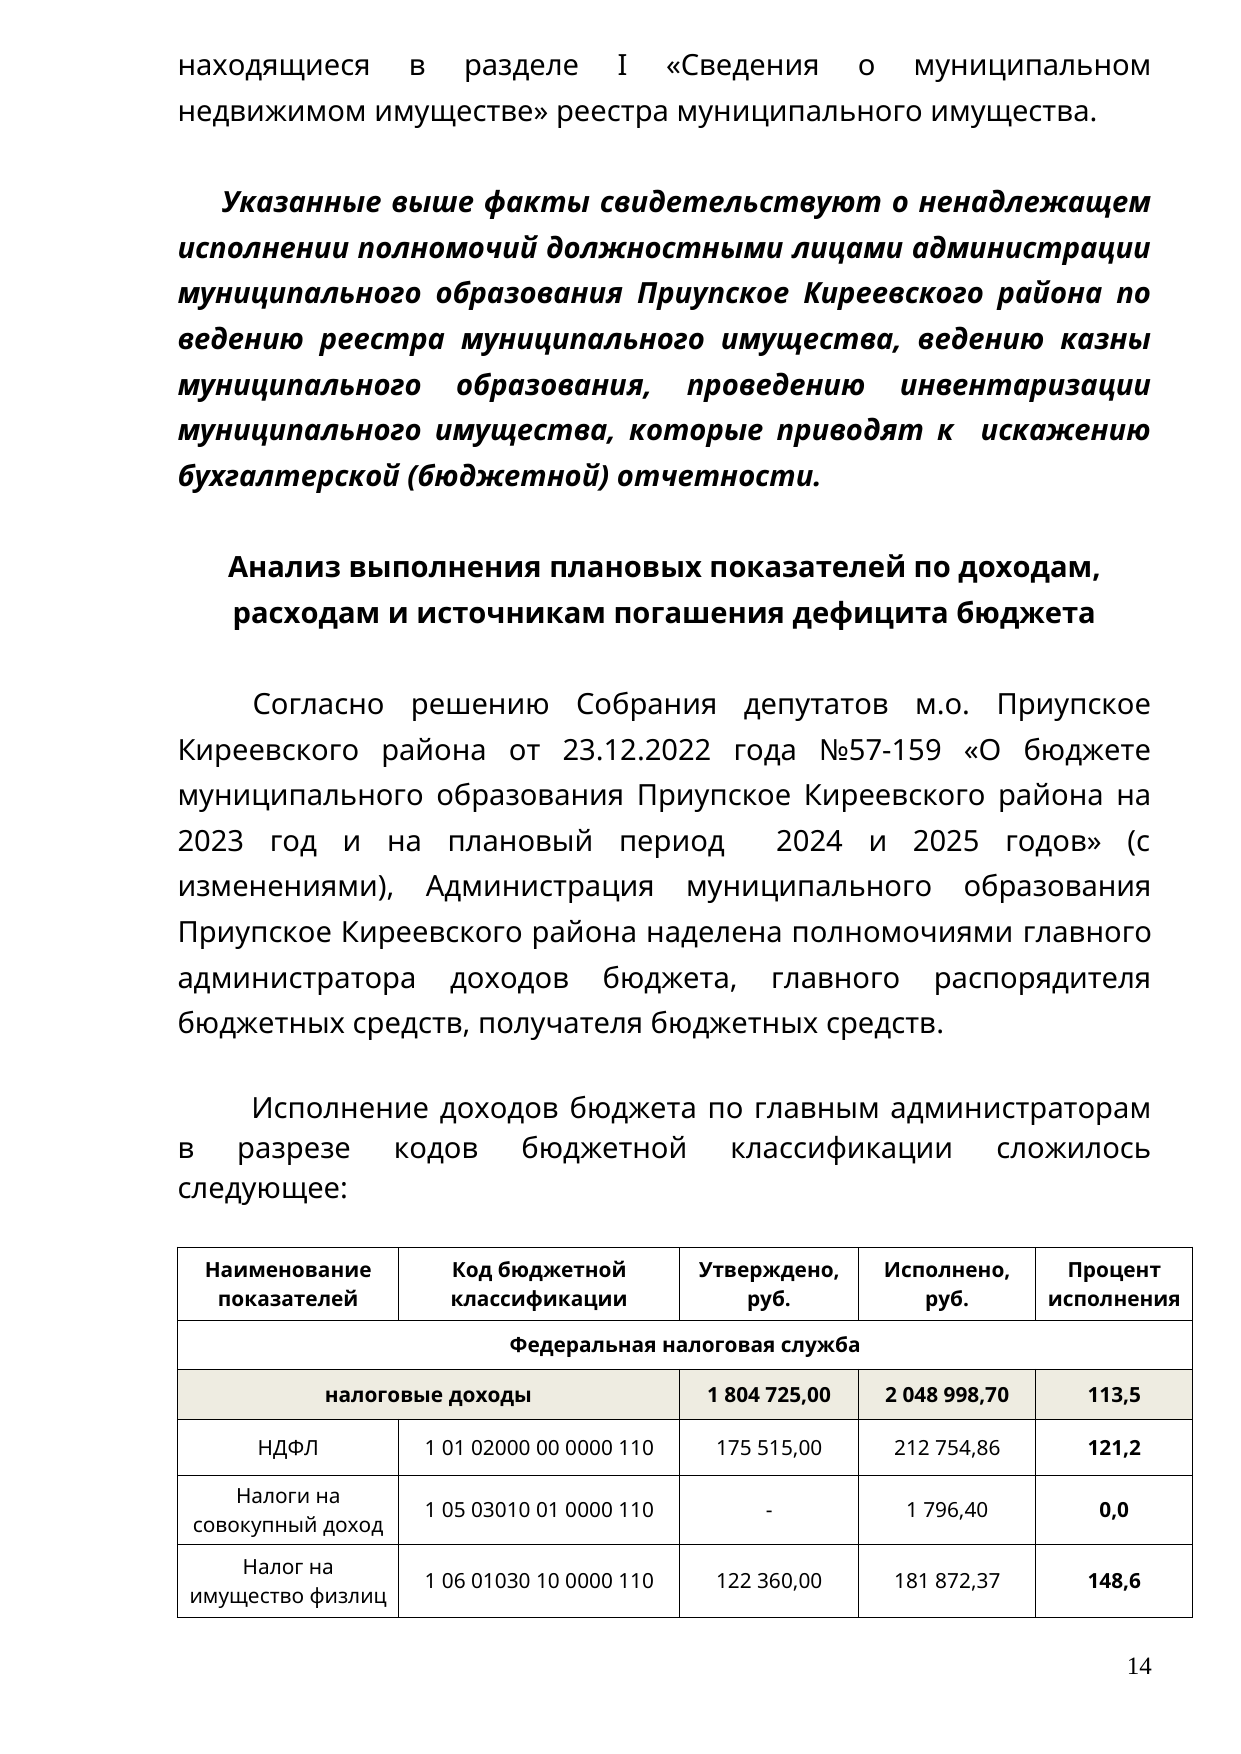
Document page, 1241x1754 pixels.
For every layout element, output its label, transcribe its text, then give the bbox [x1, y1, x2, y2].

table_cell - [680, 1476, 858, 1544]
table_header Код бюджетной классификации [399, 1248, 679, 1320]
text Согласно решению Собрания депутатов м.о. Приупское Киреевского района от 23.12.2022 года №57-159 «О бюджете муниципального образования Приупское Киреевского района на 2023 год и на плановый период 2024 и 2025 годов» (с изменениями), Администрация муниципального образования Приупское Киреевского района наделена полномочиями главного администратора доходов бюджета, главного распорядителя бюджетных средств, получателя бюджетных средств. [177, 683, 1152, 1042]
table_cell 181 872,37 [859, 1545, 1035, 1617]
table_cell налоговые доходы [178, 1370, 679, 1419]
table_cell 121,2 [1036, 1420, 1192, 1475]
table_cell Налоги на совокупный доход [178, 1476, 398, 1544]
table_cell 122 360,00 [680, 1545, 858, 1617]
table_cell Федеральная налоговая служба [178, 1321, 1192, 1369]
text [177, 44, 1152, 130]
table_cell 175 515,00 [680, 1420, 858, 1475]
text Анализ выполнения плановых показателей по доходам, расходам и источникам погашения дефицита бюджета [177, 546, 1152, 632]
table_cell 1 05 03010 01 0000 110 [399, 1476, 679, 1544]
table_header Процент исполнения [1036, 1248, 1192, 1320]
table_cell 148,6 [1036, 1545, 1192, 1617]
list Исполнение доходов бюджета по главным администраторам в разрезе кодов бюджетной классификации сложилось следующее: [177, 1088, 1152, 1207]
table_header Утверждено, руб. [680, 1248, 858, 1320]
table_cell НДФЛ [178, 1420, 398, 1475]
text Указанные выше факты свидетельствуют о ненадлежащем исполнении полномочий должностными лицами администрации муниципального образования Приупское Киреевского района по ведению реестра муниципального имущества, ведению казны муниципального образования, проведению инвентаризации муниципального имущества, которые приводят к искажению бухгалтерской (бюджетной) отчетности. [177, 181, 1152, 495]
table_cell 1 01 02000 00 0000 110 [399, 1420, 679, 1475]
table_header Исполнено, руб. [859, 1248, 1035, 1320]
table_header Наименование показателей [178, 1248, 398, 1320]
table_cell 113,5 [1036, 1370, 1192, 1419]
table_cell Налог на имущество физлиц [178, 1545, 398, 1617]
table_cell 1 796,40 [859, 1476, 1035, 1544]
table_cell 212 754,86 [859, 1420, 1035, 1475]
table_cell 2 048 998,70 [859, 1370, 1035, 1419]
table_cell 0,0 [1036, 1476, 1192, 1544]
table_cell 1 06 01030 10 0000 110 [399, 1545, 679, 1617]
table_cell 1 804 725,00 [680, 1370, 858, 1419]
